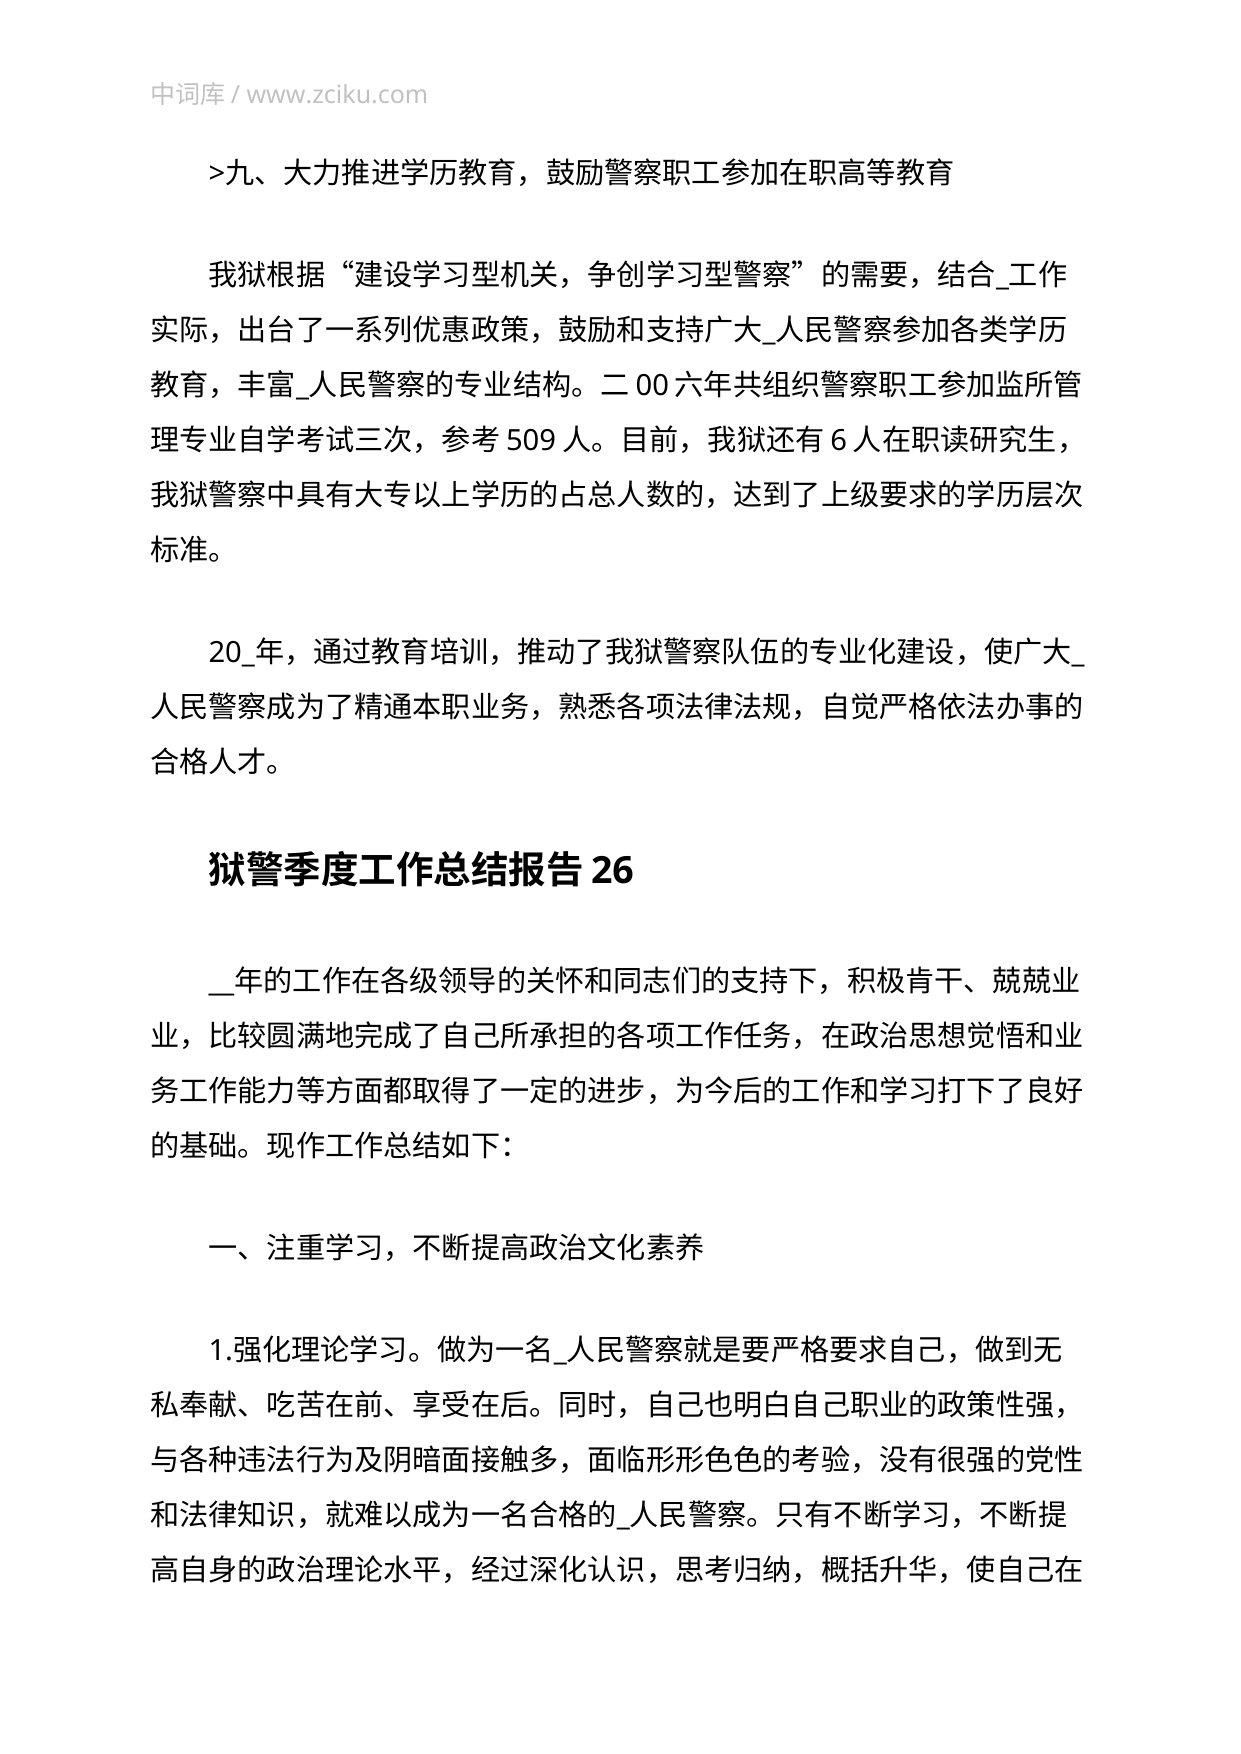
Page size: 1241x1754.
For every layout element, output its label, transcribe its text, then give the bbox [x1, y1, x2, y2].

text 我狱根据“建设学习型机关，争创学习型警察”的需要，结合_工作实际，出台了一系列优惠政策，鼓励和支持广大_人民警察参加各类学历教育，丰富_人民警察的专业结构。二00六年共组织警察职工参加监所管理专业自学考试三次，参考509人。目前，我狱还有6人在职读研究生，我狱警察中具有大专以上学历的占总人数的，达到了上级要求的学历层次标准。 [150, 252, 1090, 569]
text __年的工作在各级领导的关怀和同志们的支持下，积极肯干、兢兢业业，比较圆满地完成了自己所承担的各项工作任务，在政治思想觉悟和业务工作能力等方面都取得了一定的进步，为今后的工作和学习打下了良好的基础。现作工作总结如下： [150, 958, 1090, 1165]
text 一、注重学习，不断提高政治文化素养 [150, 1224, 1090, 1267]
text >九、大力推进学历教育，鼓励警察职工参加在职高等教育 [150, 150, 1090, 192]
text 20_年，通过教育培训，推动了我狱警察队伍的专业化建设，使广大_人民警察成为了精通本职业务，熟悉各项法律法规，自觉严格依法办事的合格人才。 [150, 629, 1090, 781]
text 狱警季度工作总结报告26 [150, 840, 1090, 895]
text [150, 1326, 1090, 1588]
